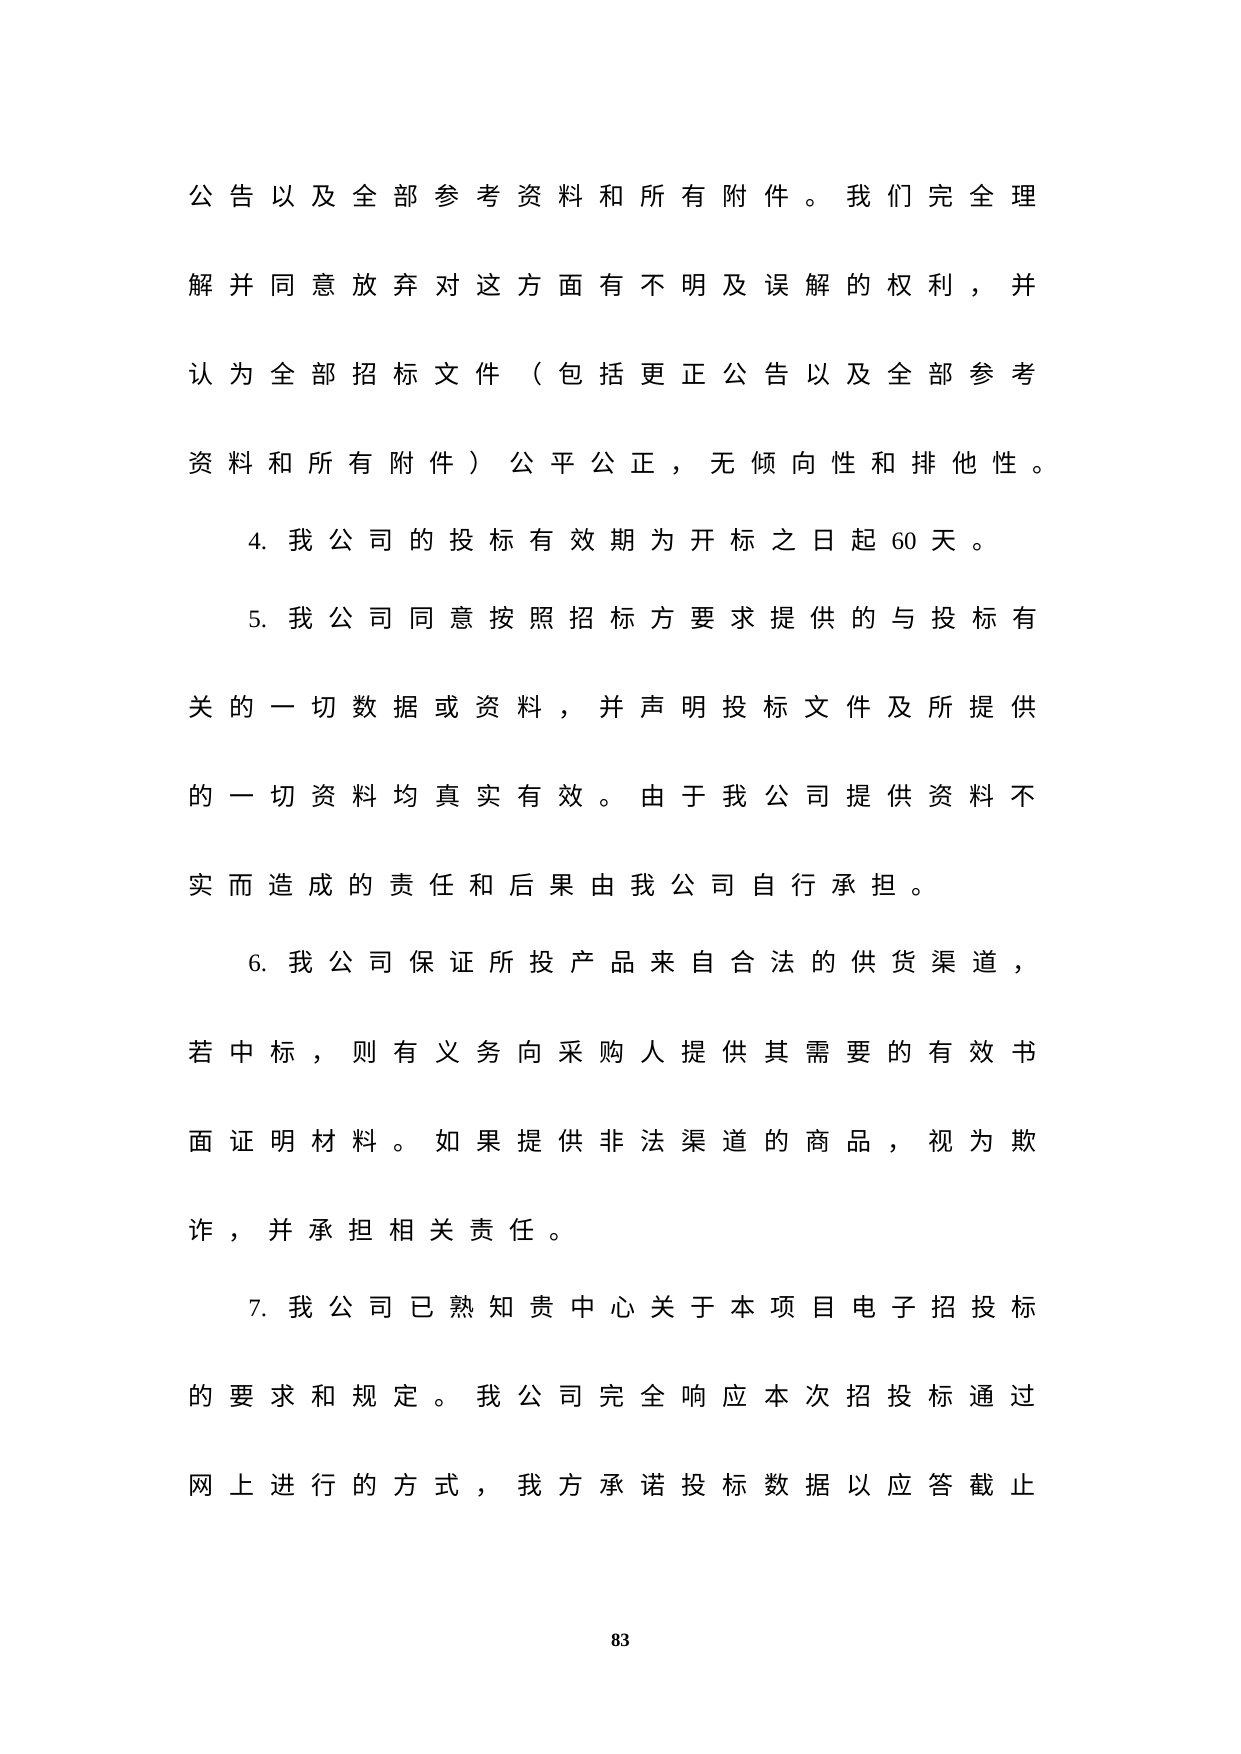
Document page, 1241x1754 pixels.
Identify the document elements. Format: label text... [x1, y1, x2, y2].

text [188, 1276, 1052, 1513]
text 6. 我公司保证所投产品来自合法的供货渠道，若中标，则有义务向采购人提供其需要的有效书面证明材料。如果提供非法渠道的商品，视为欺诈，并承担相关责任。 [188, 931, 1052, 1258]
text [188, 164, 1052, 491]
text 4. 我公司的投标有效期为开标之日起60天。 [188, 509, 1052, 568]
text 5. 我公司同意按照招标方要求提供的与投标有关的一切数据或资料，并声明投标文件及所提供的一切资料均真实有效。由于我公司提供资料不实而造成的责任和后果由我公司自行承担。 [188, 587, 1052, 913]
